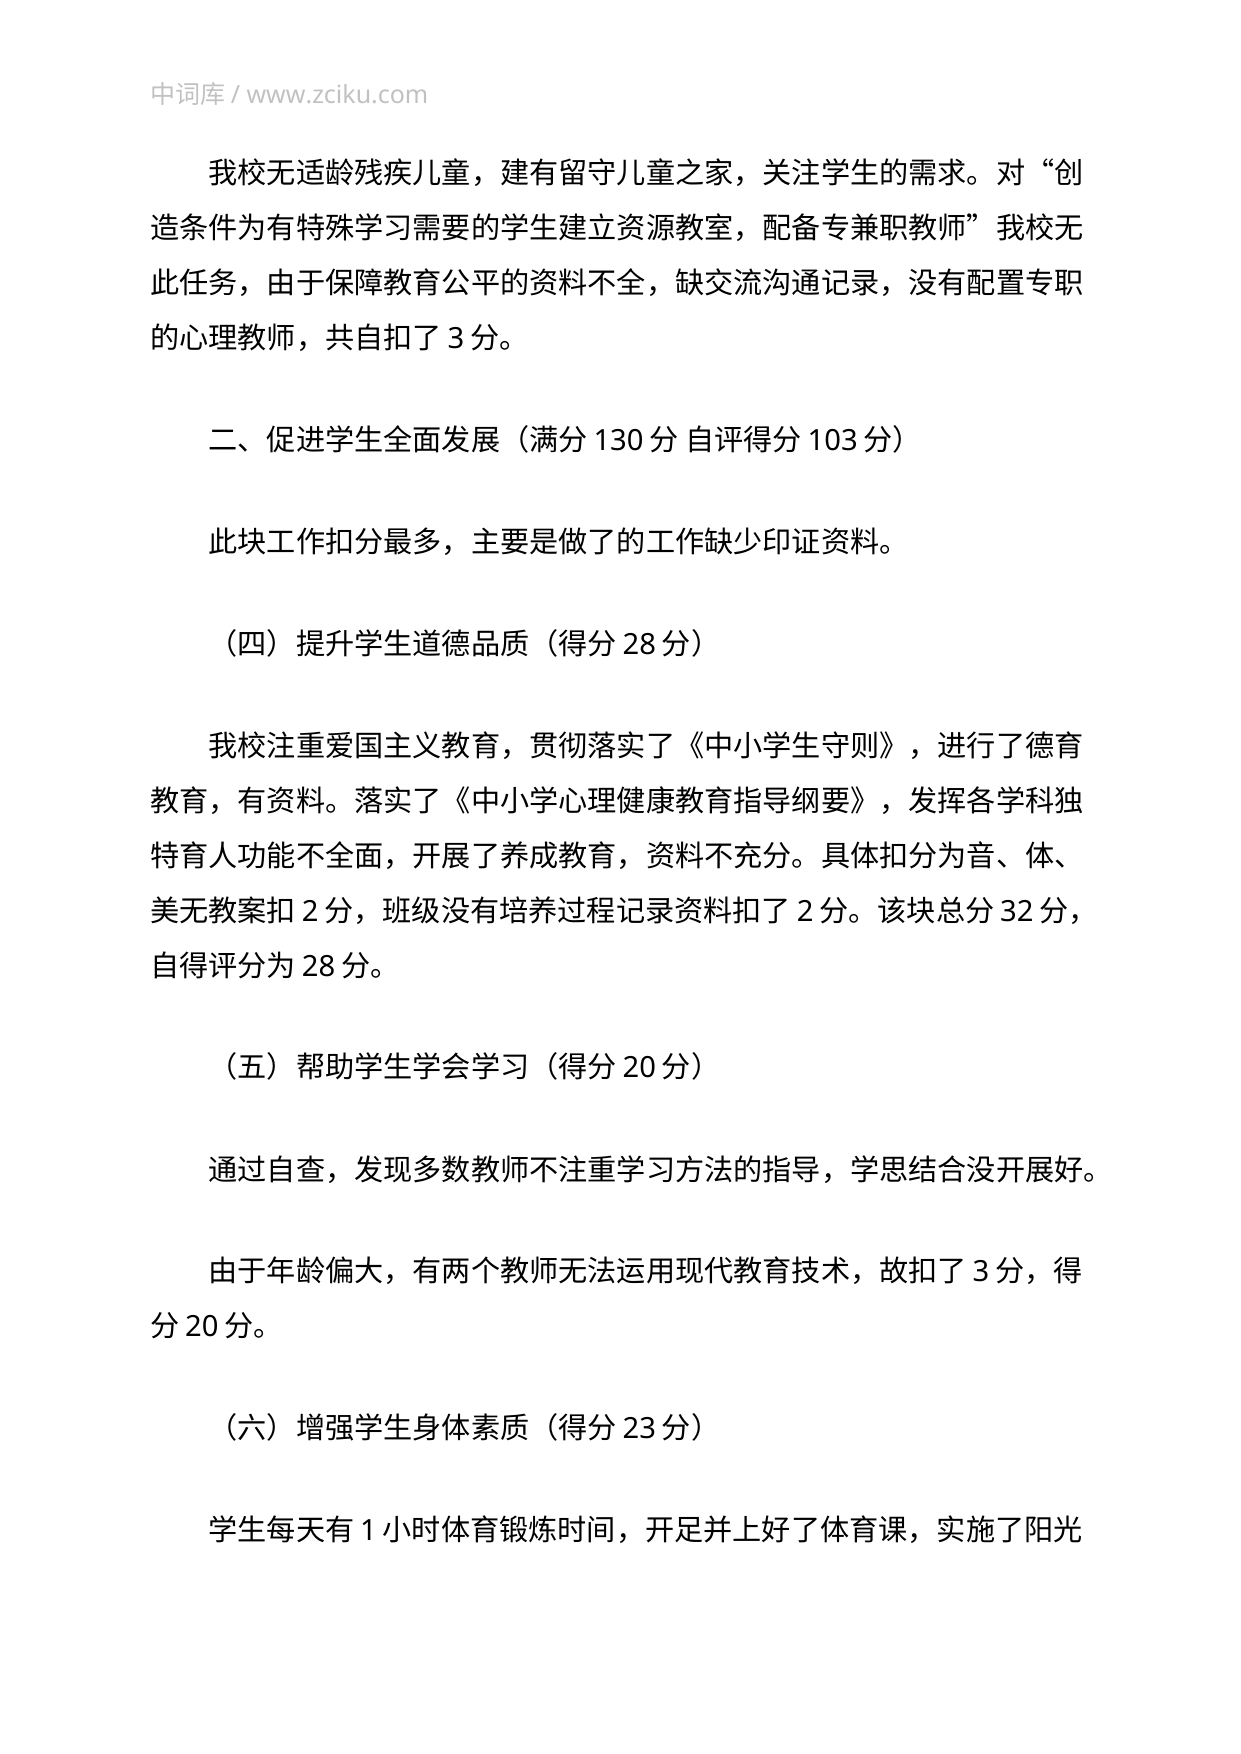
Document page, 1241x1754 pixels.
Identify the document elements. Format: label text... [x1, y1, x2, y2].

text 我校无适龄残疾儿童，建有留守儿童之家，关注学生的需求。对“创造条件为有特殊学习需要的学生建立资源教室，配备专兼职教师”我校无此任务，由于保障教育公平的资料不全，缺交流沟通记录，没有配置专职的心理教师，共自扣了3分。 [150, 150, 1090, 357]
text 通过自查，发现多数教师不注重学习方法的指导，学思结合没开展好。 [150, 1146, 1090, 1188]
text （五）帮助学生学会学习（得分20分） [150, 1044, 1090, 1086]
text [150, 1507, 1090, 1549]
text 我校注重爱国主义教育，贯彻落实了《中小学生守则》，进行了德育教育，有资料。落实了《中小学心理健康教育指导纲要》，发挥各学科独特育人功能不全面，开展了养成教育，资料不充分。具体扣分为音、体、美无教案扣2分，班级没有培养过程记录资料扣了2分。该块总分32分，自得评分为28分。 [150, 722, 1090, 984]
text （四）提升学生道德品质（得分28分） [150, 620, 1090, 663]
text 此块工作扣分最多，主要是做了的工作缺少印证资料。 [150, 519, 1090, 561]
text 二、促进学生全面发展（满分130分 自评得分103分） [150, 417, 1090, 459]
text （六）增强学生身体素质（得分23分） [150, 1405, 1090, 1447]
text 由于年龄偏大，有两个教师无法运用现代教育技术，故扣了3分，得分20分。 [150, 1248, 1090, 1345]
